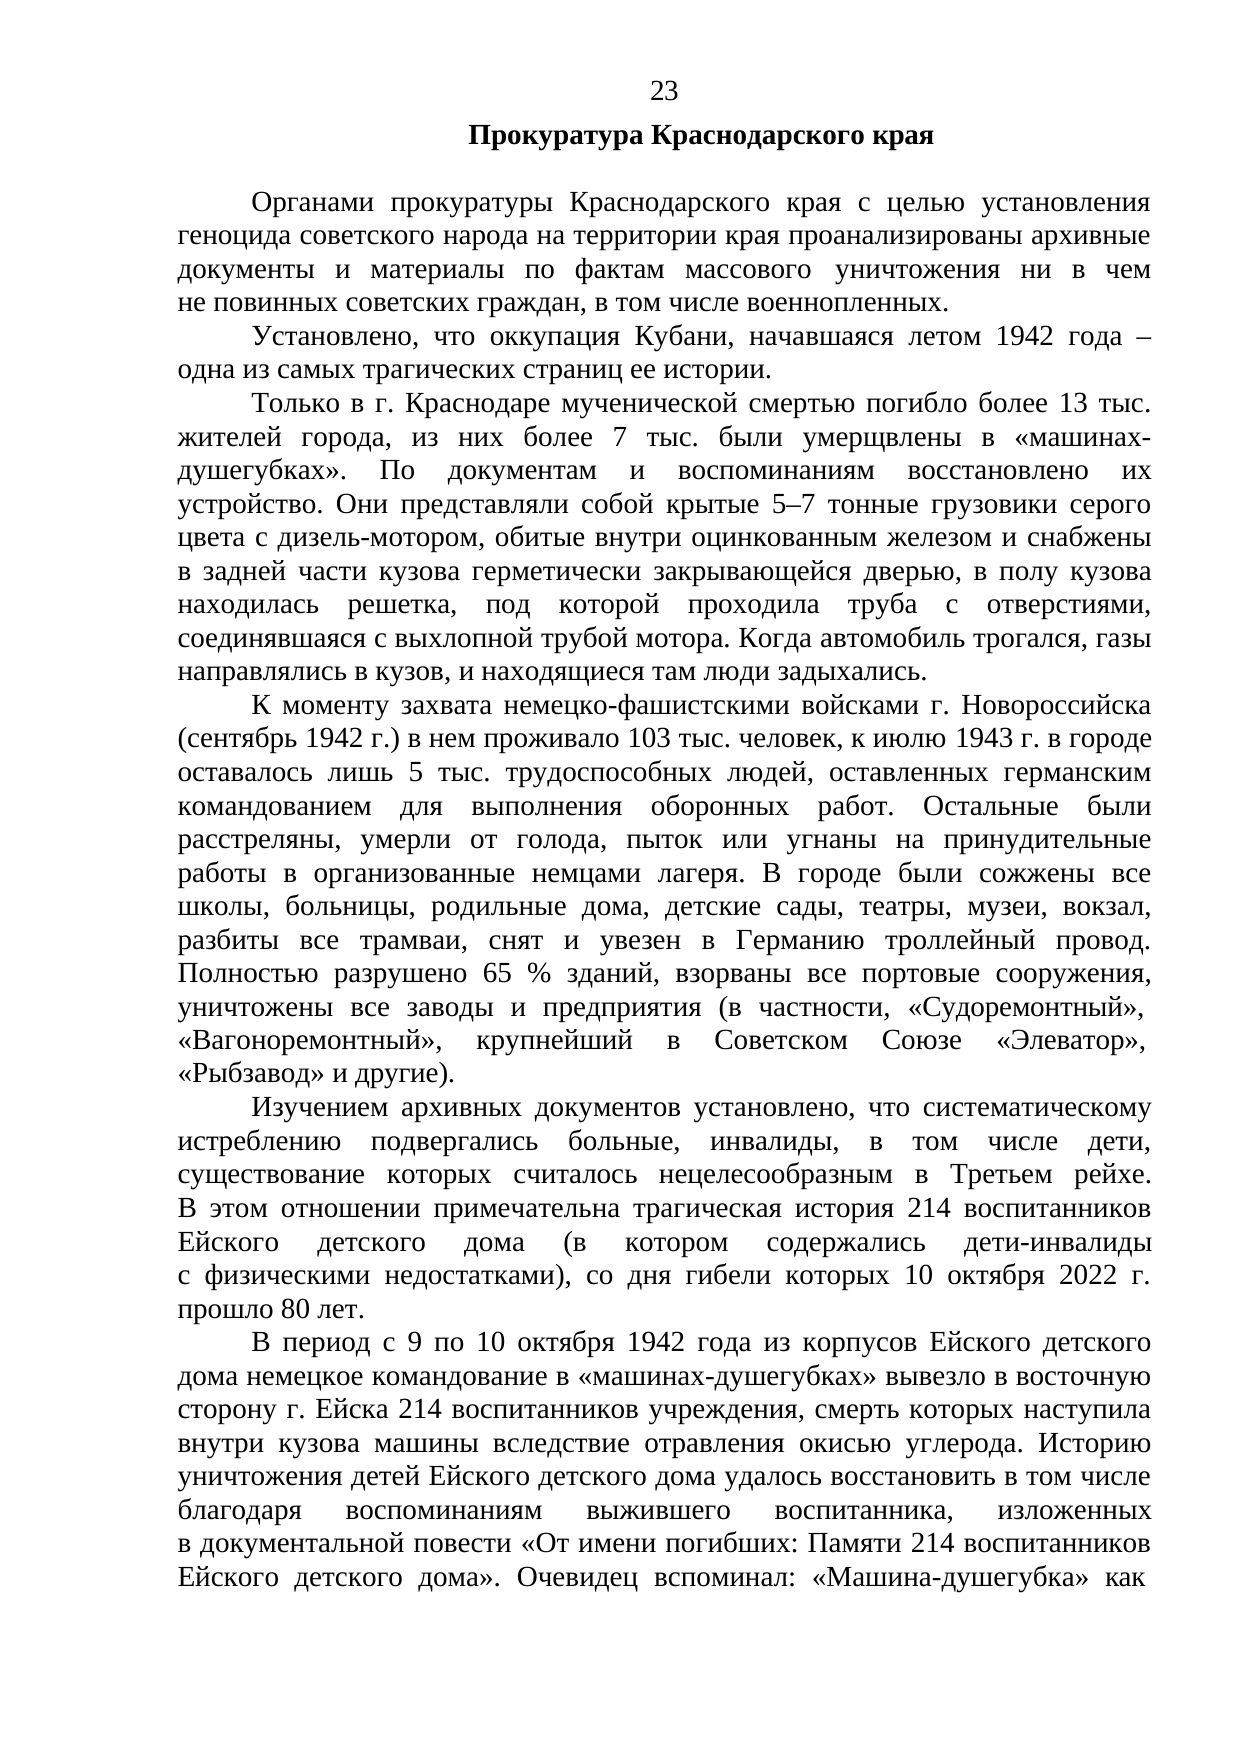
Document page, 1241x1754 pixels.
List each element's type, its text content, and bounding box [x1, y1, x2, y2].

text «Вагоноремонтный», крупнейший в Советском Союзе «Элеватор», [177, 1022, 1166, 1056]
text Только в г. Краснодаре мученической смертью погибло более 13 тыс. жителей города, из них более 7 тыс. были умерщвлены в «машинах- душегубках». По документам и воспоминаниям восстановлено их устройство. Они представляли собой крытые 5–7 тонные грузовики серого цвета с дизель-мотором, обитые внутри оцинкованным железом и снабжены в задней части кузова герметически закрывающейся дверью, в полу кузова находилась решетка, под которой проходила труба с отверстиями, соединявшаяся с выхлопной трубой мотора. Когда автомобиль трогался, газы направлялись в кузов, и находящиеся там люди задыхались. [177, 385, 1152, 687]
text К моменту захвата немецко-фашистскими войсками г. Новороссийска (сентябрь 1942 г.) в нем проживало 103 тыс. человек, к июлю 1943 г. в городе оставалось лишь 5 тыс. трудоспособных людей, оставленных германским командованием для выполнения оборонных работ. Остальные были расстреляны, умерли от голода, пыток или угнаны на принудительные работы в организованные немцами лагеря. В городе были сожжены все школы, больницы, родильные дома, детские сады, театры, музеи, вокзал, разбиты все трамваи, снят и увезен в Германию троллейный провод. Полностью разрушено 65 % зданий, взорваны все портовые сооружения, уничтожены все заводы и предприятия (в частности, «Судоремонтный», [177, 687, 1152, 1022]
subtitle Прокуратура Краснодарского края [225, 117, 1104, 151]
text Органами прокуратуры Краснодарского края с целью установления геноцида советского народа на территории края проанализированы архивные документы и материалы по фактам массового уничтожения ни в чем не повинных советских граждан, в том числе военнопленных. [177, 184, 1151, 318]
text Изучением архивных документов установлено, что систематическому истреблению подвергались больные, инвалиды, в том числе дети, существование которых считалось нецелесообразным в Третьем рейхе. В этом отношении примечательна трагическая история 214 воспитанников Ейского детского дома (в котором содержались дети-инвалиды с физическими недостатками), со дня гибели которых 10 октября 2022 г. прошло 80 лет. [177, 1089, 1152, 1324]
text Установлено, что оккупация Кубани, начавшаяся летом 1942 года – одна из самых трагических страниц ее истории. [177, 318, 1152, 385]
text «Рыбзавод» и другие). [177, 1056, 1166, 1089]
text В период с 9 по 10 октября 1942 года из корпусов Ейского детского дома немецкое командование в «машинах-душегубках» вывезло в восточную сторону г. Ейска 214 воспитанников учреждения, смерть которых наступила внутри кузова машины вследствие отравления окисью углерода. Историю уничтожения детей Ейского детского дома удалось восстановить в том числе благодаря воспоминаниям выжившего воспитанника, изложенных в документальной повести «От имени погибших: Памяти 214 воспитанников Ейского детского дома». Очевидец вспоминал: «Машина-душегубка» как [177, 1324, 1152, 1593]
